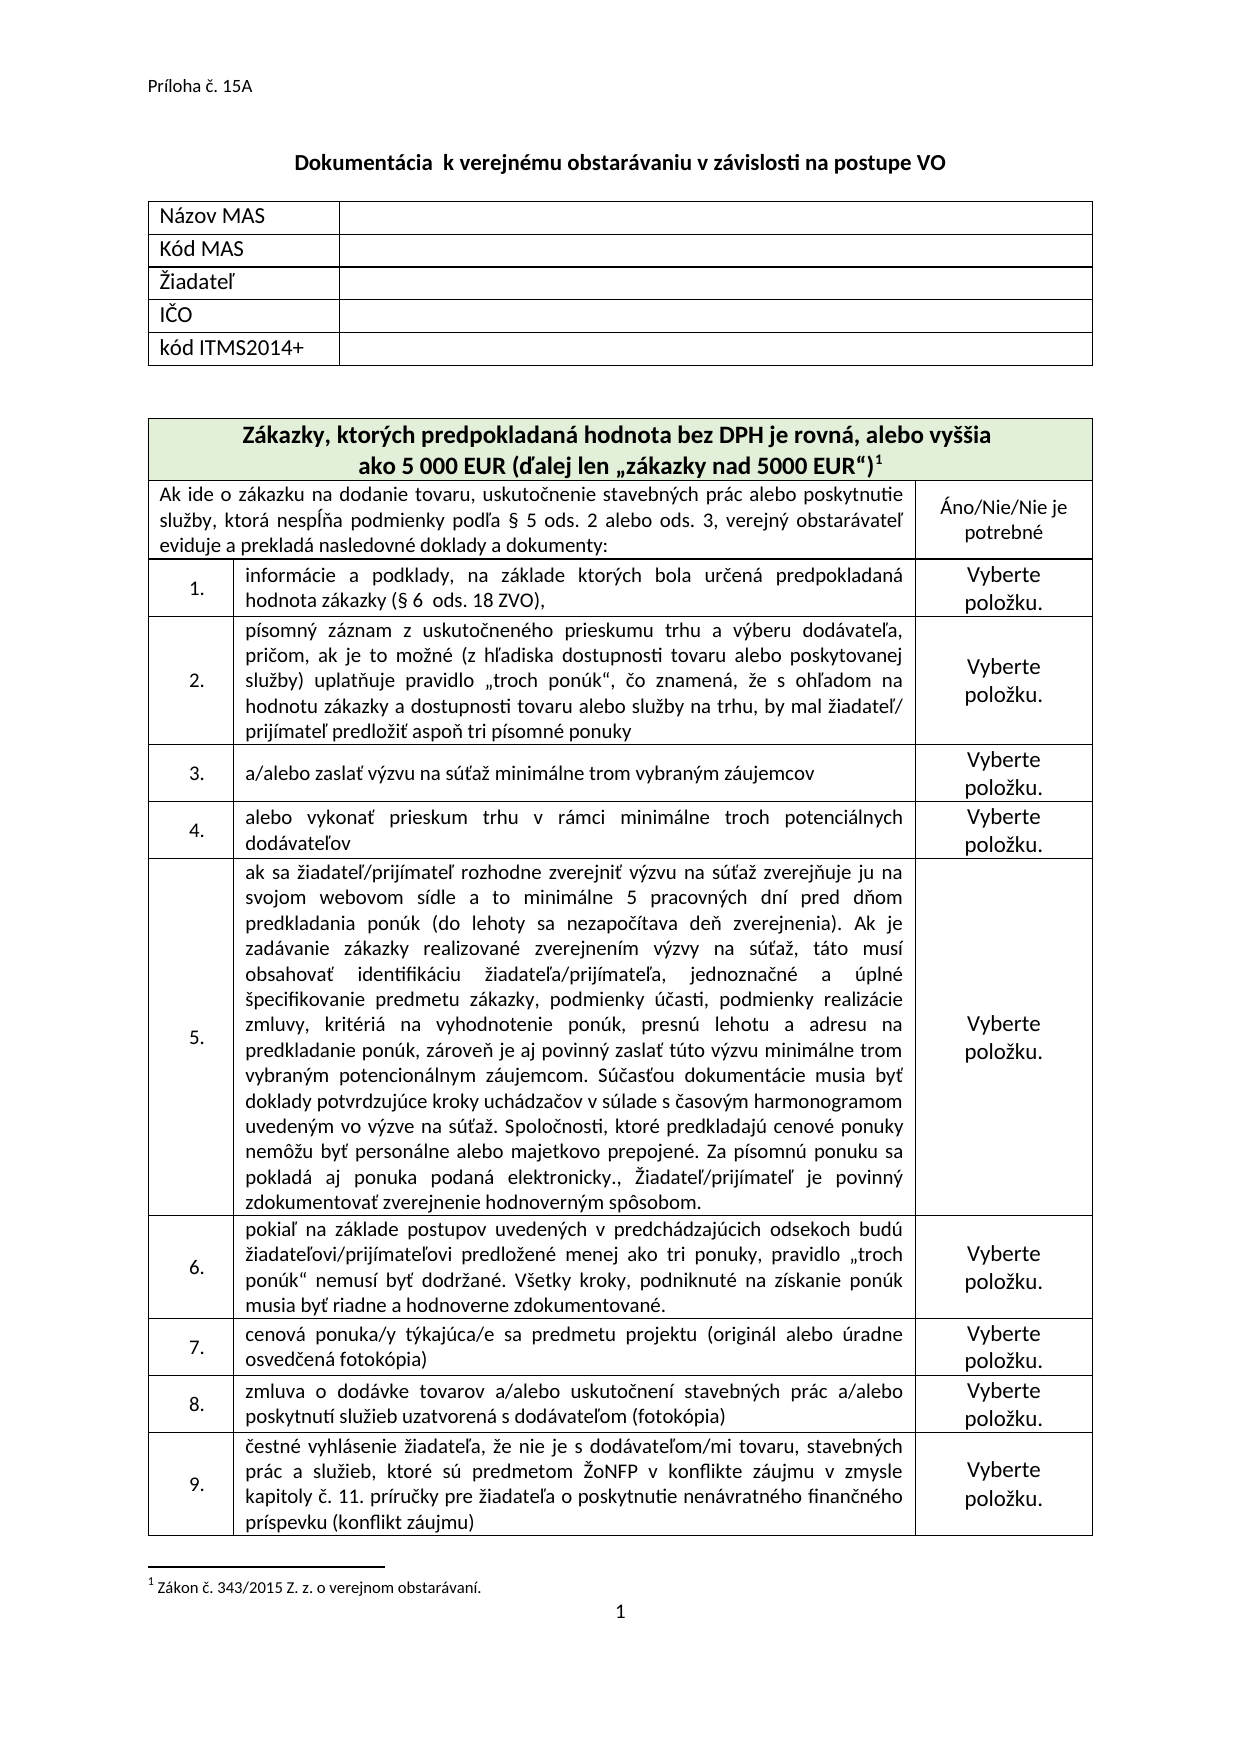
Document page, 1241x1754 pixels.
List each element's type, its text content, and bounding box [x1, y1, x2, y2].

text Dokumentácia k verejnému obstarávaniu v závislosti na postupe VO [148, 148, 1093, 176]
table_cell Ak ide o zákazku na dodanie tovaru, uskutočnenie stavebných prác alebo poskytnutie služby, ktorá nespĺňa podmienky podľa § 5 ods. 2 alebo ods. 3, verejný obstarávateľ eviduje a prekladá nasledovné doklady a dokumenty: [149, 481, 915, 558]
table_cell [340, 268, 1092, 299]
table_cell [149, 1376, 233, 1432]
table_cell pokiaľ na základe postupov uvedených v predchádzajúcich odsekoch budú žiadateľovi/prijímateľovi predložené menej ako tri ponuky, pravidlo „troch ponúk“ nemusí byť dodržané. Všetky kroky, podniknuté na získanie ponúk musia byť riadne a hodnoverne zdokumentované. [234, 1216, 915, 1318]
table_cell [149, 1433, 233, 1534]
table_header [340, 202, 1092, 233]
table_cell Áno/Nie/Nie je potrebné [916, 481, 1092, 558]
table_cell Žiadateľ [149, 268, 339, 299]
table_cell [149, 1319, 233, 1375]
table_cell [149, 617, 233, 744]
table_cell [340, 235, 1092, 266]
table_cell [149, 859, 233, 1215]
table_header informácie a podklady, na základe ktorých bola určená predpokladaná hodnota zákazky (§ 6 ods. 18 ZVO), [234, 560, 915, 616]
table_cell [340, 333, 1092, 365]
table_header Názov MAS [149, 202, 339, 233]
table_cell ak sa žiadateľ/prijímateľ rozhodne zverejniť výzvu na súťaž zverejňuje ju na svojom webovom sídle a to minimálne 5 pracovných dní pred dňom predkladania ponúk (do lehoty sa nezapočítava deň zverejnenia). Ak je zadávanie zákazky realizované zverejnením výzvy na súťaž, táto musí obsahovať identifikáciu žiadateľa/prijímateľa, jednoznačné a úplné špecifikovanie predmetu zákazky, podmienky účasti, podmienky realizácie zmluvy, kritériá na vyhodnotenie ponúk, presnú lehotu a adresu na predkladanie ponúk, zároveň je aj povinný zaslať túto výzvu minimálne trom vybraným potencionálnym záujemcom. Súčasťou dokumentácie musia byť doklady potvrdzujúce kroky uchádzačov v súlade s časovým harmonogramom uvedeným vo výzve na súťaž. Spoločnosti, ktoré predkladajú cenové ponuky nemôžu byť personálne alebo majetkovo prepojené. Za písomnú ponuku sa pokladá aj ponuka podaná elektronicky., Žiadateľ/prijímateľ je povinný zdokumentovať zverejnenie hodnoverným spôsobom. [234, 859, 915, 1215]
table_cell IČO [149, 300, 339, 332]
table_cell cenová ponuka/y týkajúca/e sa predmetu projektu (originál alebo úradne osvedčená fotokópia) [234, 1319, 915, 1375]
table_cell [340, 300, 1092, 332]
table_cell [149, 802, 233, 858]
table_cell písomný záznam z uskutočneného prieskumu trhu a výberu dodávateľa, pričom, ak je to možné (z hľadiska dostupnosti tovaru alebo poskytovanej služby) uplatňuje pravidlo „troch ponúk“, čo znamená, že s ohľadom na hodnotu zákazky a dostupnosti tovaru alebo služby na trhu, by mal žiadateľ/ prijímateľ predložiť aspoň tri písomné ponuky [234, 617, 915, 744]
table_cell zmluva o dodávke tovarov a/alebo uskutočnení stavebných prác a/alebo poskytnutí služieb uzatvorená s dodávateľom (fotokópia) [234, 1376, 915, 1432]
table_cell alebo vykonať prieskum trhu v rámci minimálne troch potenciálnych dodávateľov [234, 802, 915, 858]
table_cell kód ITMS2014+ [149, 333, 339, 365]
table_cell [149, 1216, 233, 1318]
table_cell čestné vyhlásenie žiadateľa, že nie je s dodávateľom/mi tovaru, stavebných prác a služieb, ktoré sú predmetom ŽoNFP v konflikte záujmu v zmysle kapitoly č. 11. príručky pre žiadateľa o poskytnutie nenávratného finančného príspevku (konflikt záujmu) [234, 1433, 915, 1534]
table_cell [149, 745, 233, 801]
table_cell Kód MAS [149, 235, 339, 266]
table_header [149, 560, 233, 616]
table_header Zákazky, ktorých predpokladaná hodnota bez DPH je rovná, alebo vyššia ako 5 000 EUR (ďalej len „zákazky nad 5000 EUR“) [149, 419, 1092, 480]
table_cell a/alebo zaslať výzvu na súťaž minimálne trom vybraným záujemcov [234, 745, 915, 801]
